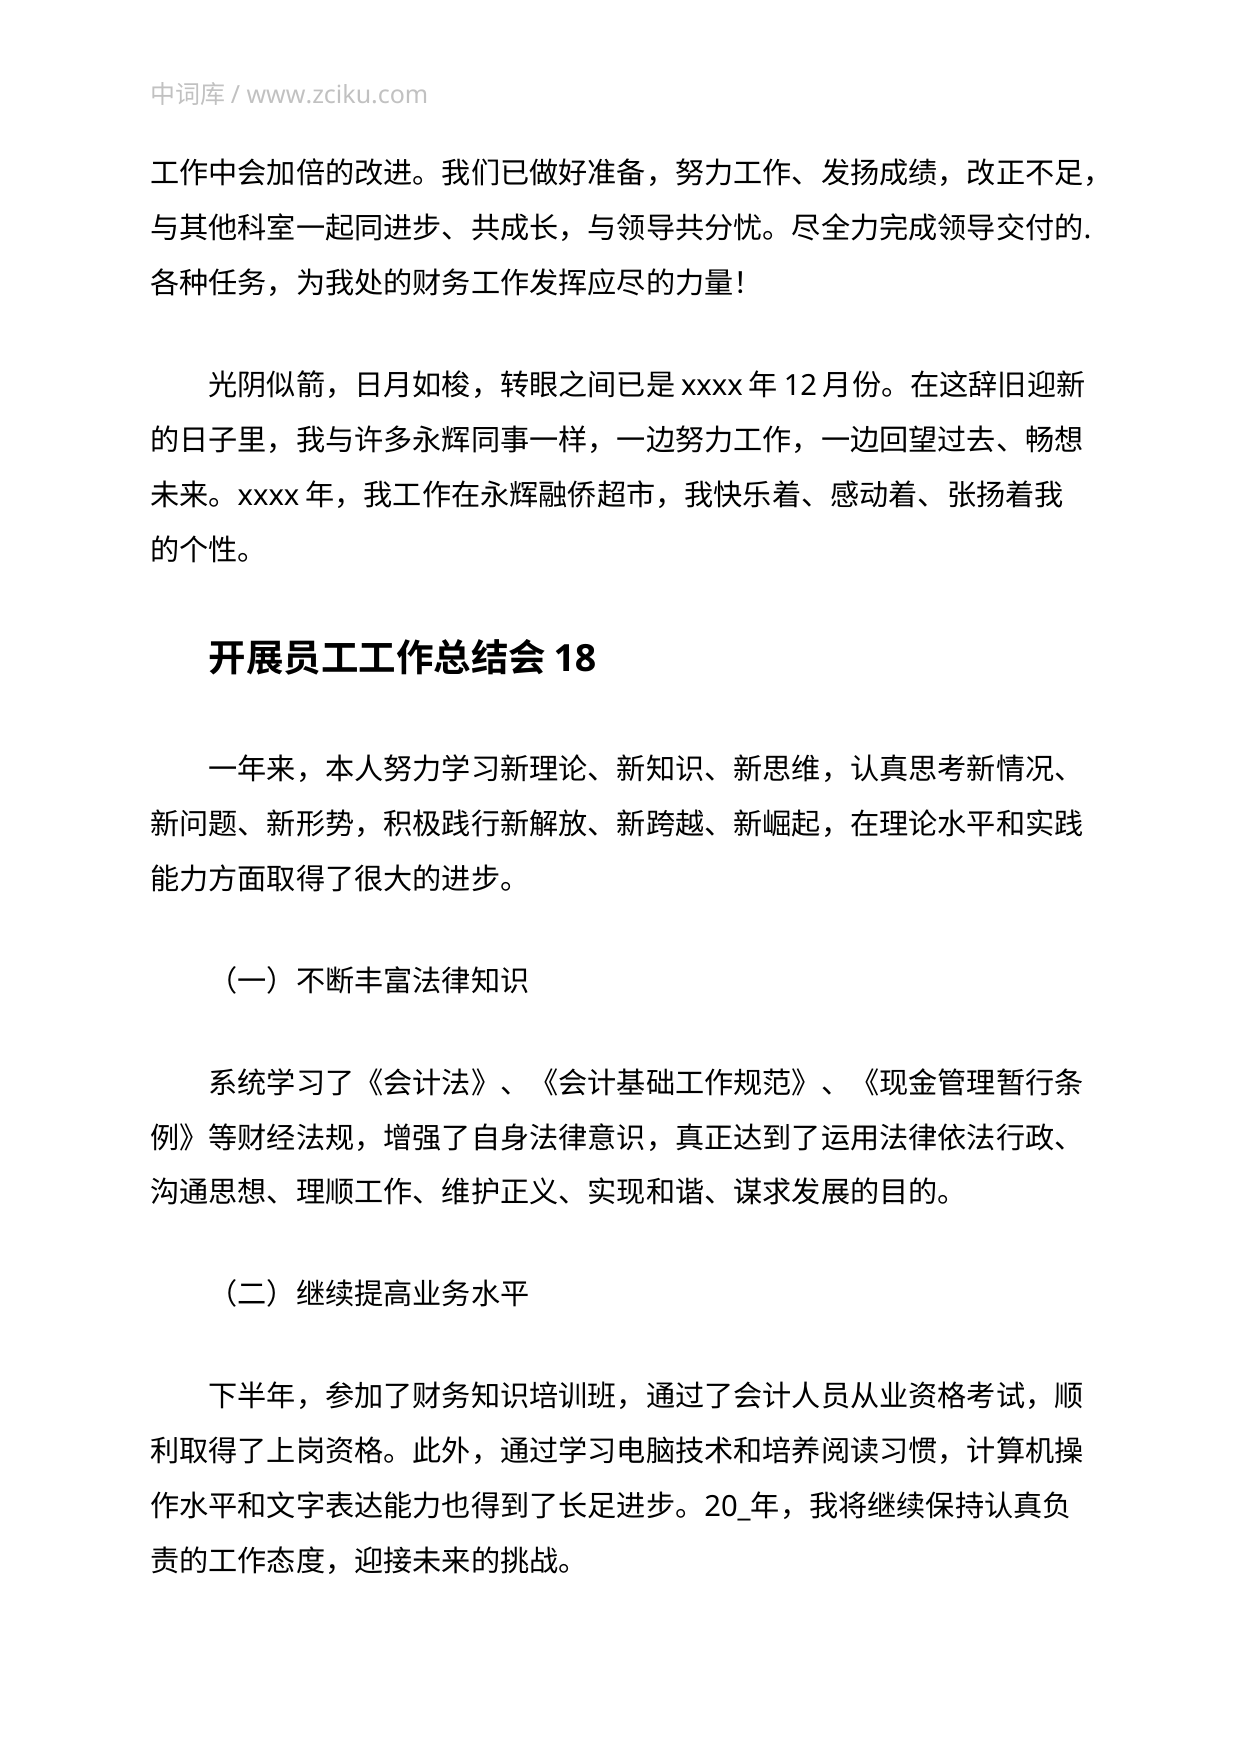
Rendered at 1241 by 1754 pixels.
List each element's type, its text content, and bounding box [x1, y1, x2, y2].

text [150, 150, 1090, 302]
text 系统学习了《会计法》、《会计基础工作规范》、《现金管理暂行条例》等财经法规，增强了自身法律意识，真正达到了运用法律依法行政、沟通思想、理顺工作、维护正义、实现和谐、谋求发展的目的。 [150, 1059, 1090, 1211]
text 一年来，本人努力学习新理论、新知识、新思维，认真思考新情况、新问题、新形势，积极践行新解放、新跨越、新崛起，在理论水平和实践能力方面取得了很大的进步。 [150, 746, 1090, 898]
text （一）不断丰富法律知识 [150, 957, 1090, 1000]
text （二）继续提高业务水平 [150, 1271, 1090, 1313]
text 下半年，参加了财务知识培训班，通过了会计人员从业资格考试，顺利取得了上岗资格。此外，通过学习电脑技术和培养阅读习惯，计算机操作水平和文字表达能力也得到了长足进步。20_年，我将继续保持认真负责的工作态度，迎接未来的挑战。 [150, 1373, 1090, 1580]
text 光阴似箭，日月如梭，转眼之间已是xxxx年12月份。在这辞旧迎新的日子里，我与许多永辉同事一样，一边努力工作，一边回望过去、畅想未来。xxxx年，我工作在永辉融侨超市，我快乐着、感动着、张扬着我的个性。 [150, 362, 1090, 569]
text 开展员工工作总结会18 [150, 628, 1090, 683]
